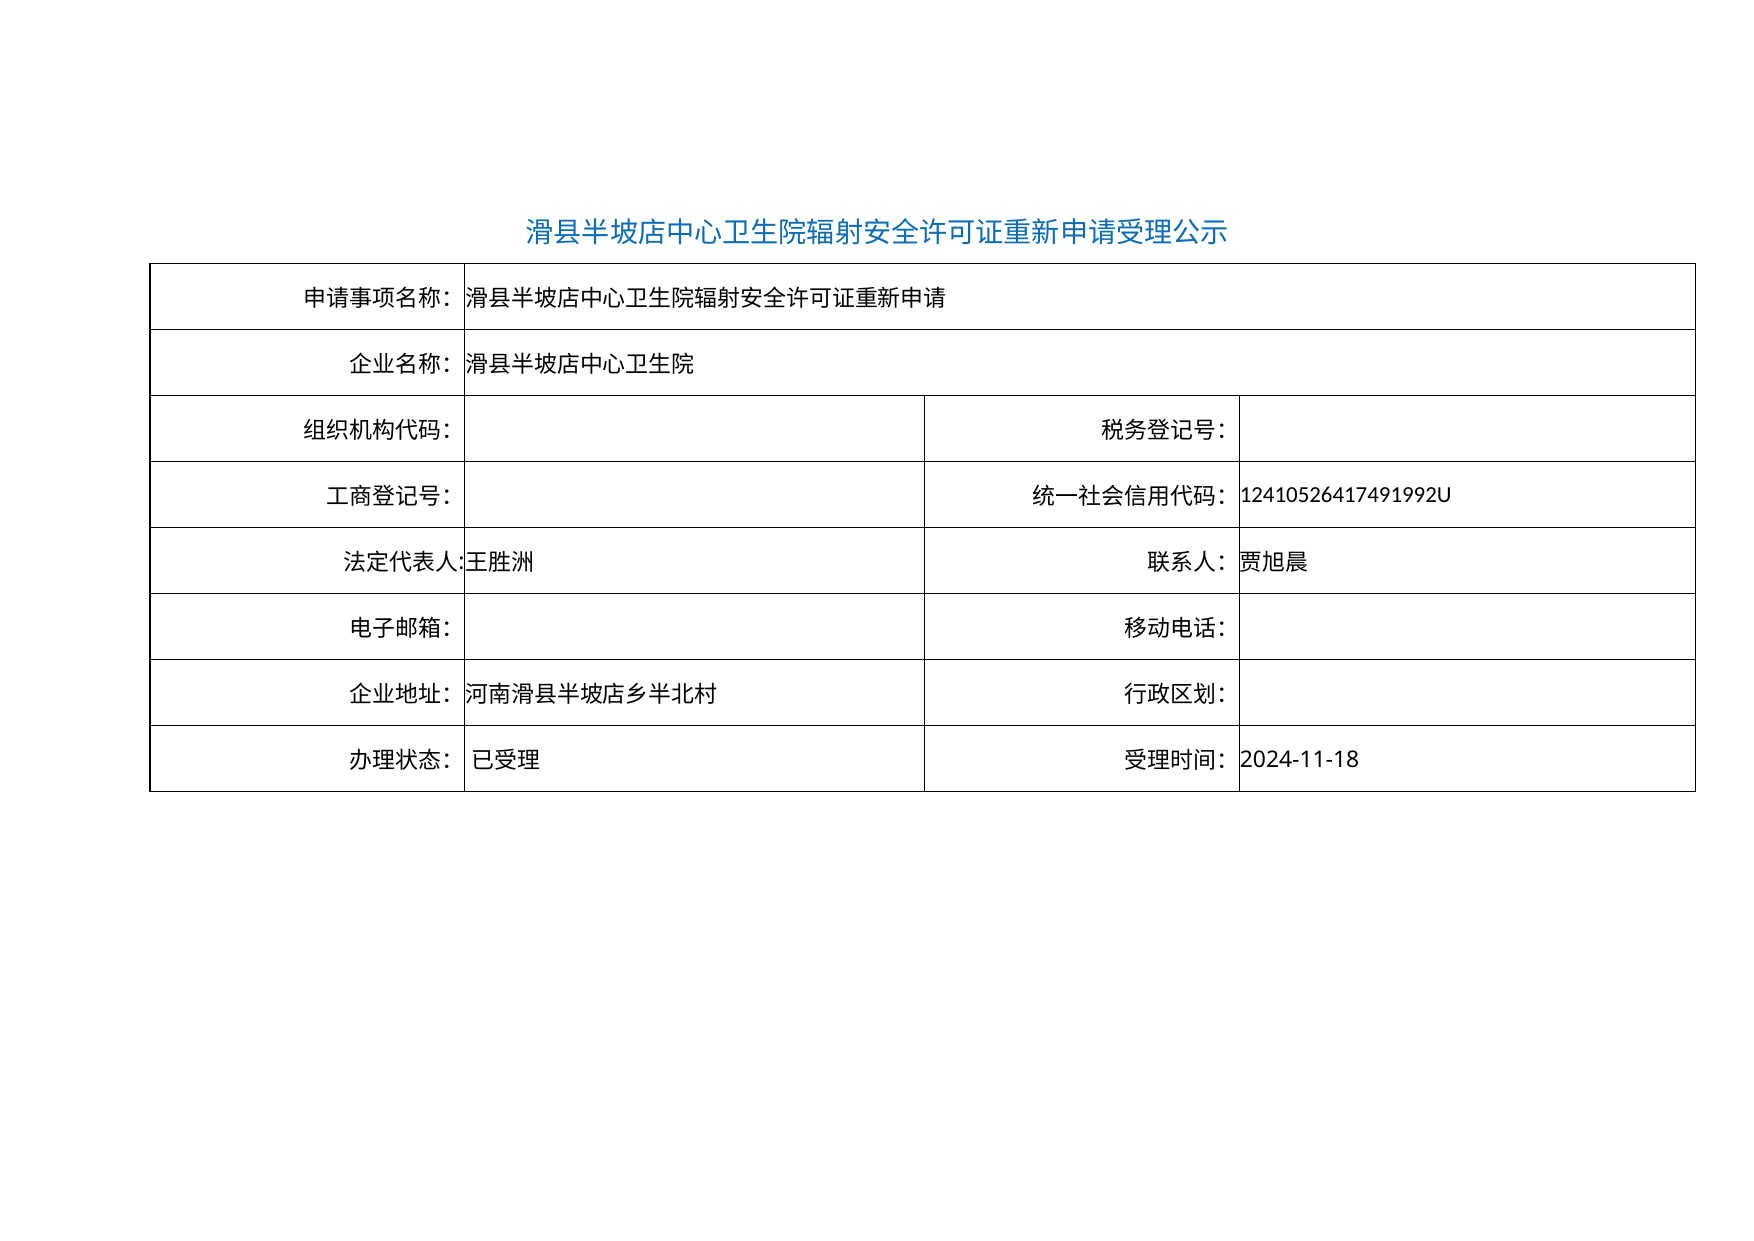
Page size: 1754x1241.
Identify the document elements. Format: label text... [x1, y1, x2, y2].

table_cell 河南滑县半坡店乡半北村 [465, 660, 924, 725]
table_cell 受理时间： [925, 726, 1239, 791]
table_cell 行政区划： [925, 660, 1239, 725]
table_cell 工商登记号： [151, 462, 464, 527]
table_cell 电子邮箱： [151, 594, 464, 659]
table_header 申请事项名称： [151, 264, 464, 329]
table_cell 联系人： [925, 528, 1239, 593]
subtitle 滑县半坡店中心卫生院辐射安全许可证重新申请受理公示 [150, 198, 1604, 263]
table_cell [1240, 660, 1695, 725]
table_cell 移动电话： [925, 594, 1239, 659]
table_cell [465, 462, 924, 527]
table_cell 王胜洲 [465, 528, 924, 593]
table_cell 企业名称： [151, 330, 464, 395]
table_cell 2024-11-18 [1240, 726, 1695, 791]
table_cell 法定代表人: [151, 528, 464, 593]
table_cell 滑县半坡店中心卫生院 [465, 330, 1695, 395]
table_cell 贾旭晨 [1240, 528, 1695, 593]
table_cell [465, 594, 924, 659]
table_cell [465, 396, 924, 461]
table_cell 税务登记号： [925, 396, 1239, 461]
table_cell 12410526417491992U [1240, 462, 1695, 527]
table_header 滑县半坡店中心卫生院辐射安全许可证重新申请 [465, 264, 1695, 329]
table_cell 企业地址： [151, 660, 464, 725]
table_cell 统一社会信用代码： [925, 462, 1239, 527]
table_cell [1240, 594, 1695, 659]
table_cell 已受理 [465, 726, 924, 791]
table_cell 办理状态： [151, 726, 464, 791]
table_cell [1240, 396, 1695, 461]
table_cell 组织机构代码： [151, 396, 464, 461]
